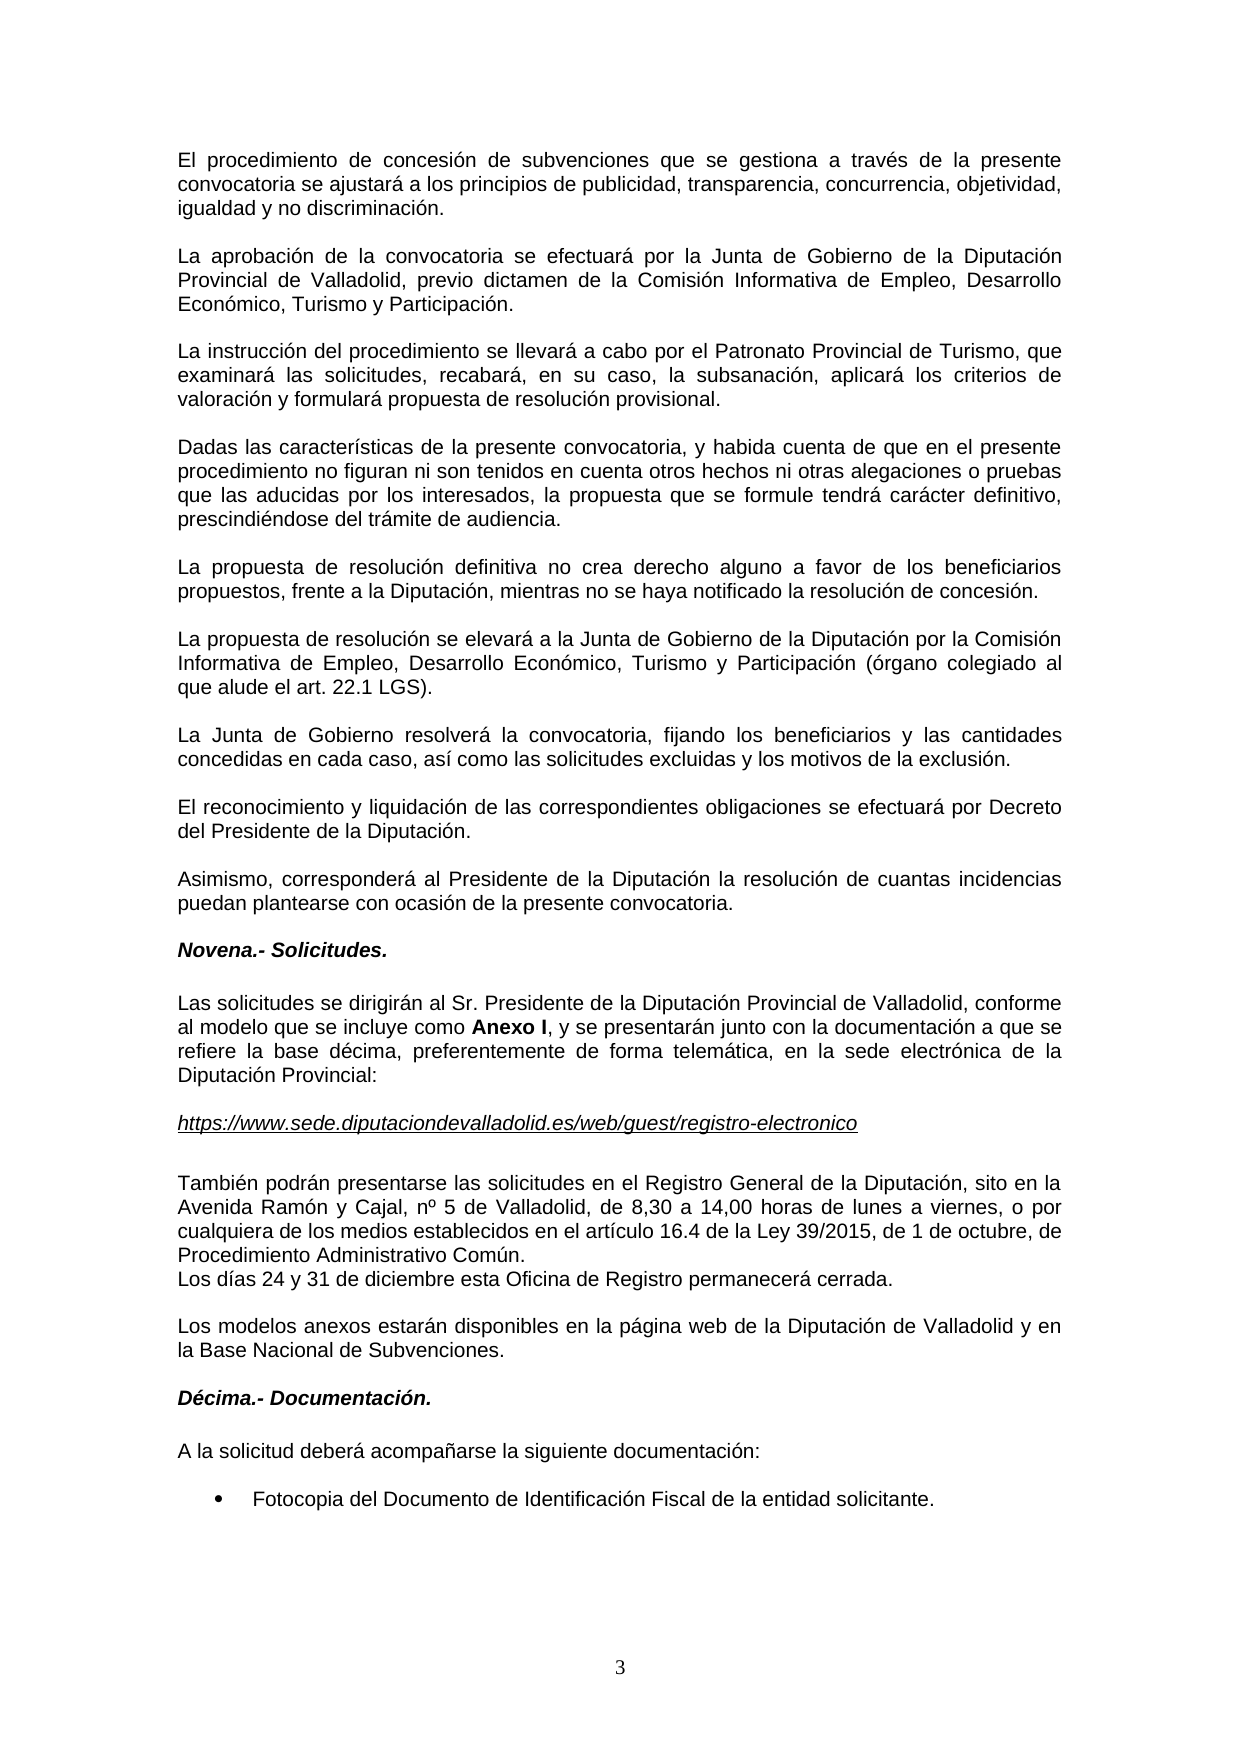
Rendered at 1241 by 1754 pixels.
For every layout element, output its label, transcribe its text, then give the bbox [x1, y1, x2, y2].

text El reconocimiento y liquidación de las correspondientes obligaciones se efectuará por Decreto del Presidente de la Diputación. [177, 794, 1063, 842]
text Los modelos anexos estarán disponibles en la página web de la Diputación de Valladolid y en la Base Nacional de Subvenciones. [177, 1314, 1063, 1362]
text El procedimiento de concesión de subvenciones que se gestiona a través de la presente convocatoria se ajustará a los principios de publicidad, transparencia, concurrencia, objetividad, igualdad y no discriminación. [177, 148, 1063, 219]
text Las solicitudes se dirigirán al Sr. Presidente de la Diputación Provincial de Valladolid, conforme al modelo que se incluye como Anexo I, y se presentarán junto con la documentación a que se refiere la base décima, preferentemente de forma telemática, en la sede electrónica de la Diputación Provincial: [177, 991, 1063, 1087]
text La propuesta de resolución se elevará a la Junta de Gobierno de la Diputación por la Comisión Informativa de Empleo, Desarrollo Económico, Turismo y Participación (órgano colegiado al que alude el art. 22.1 LGS). [177, 627, 1063, 699]
text Novena.- Solicitudes. [177, 938, 1063, 962]
text A la solicitud deberá acompañarse la siguiente documentación: [177, 1439, 1063, 1463]
text La aprobación de la convocatoria se efectuará por la Junta de Gobierno de la Diputación Provincial de Valladolid, previo dictamen de la Comisión Informativa de Empleo, Desarrollo Económico, Turismo y Participación. [177, 243, 1063, 315]
text https://www.sede.diputaciondevalladolid.es/web/guest/registro-electronico [177, 1111, 1063, 1135]
text La propuesta de resolución definitiva no crea derecho alguno a favor de los beneficiarios propuestos, frente a la Diputación, mientras no se haya notificado la resolución de concesión. [177, 555, 1063, 603]
text La instrucción del procedimiento se llevará a cabo por el Patronato Provincial de Turismo, que examinará las solicitudes, recabará, en su caso, la subsanación, aplicará los criterios de valoración y formulará propuesta de resolución provisional. [177, 339, 1063, 411]
text Asimismo, corresponderá al Presidente de la Diputación la resolución de cuantas incidencias puedan plantearse con ocasión de la presente convocatoria. [177, 866, 1063, 914]
list Fotocopia del Documento de Identificación Fiscal de la entidad solicitante. [215, 1487, 1063, 1511]
text También podrán presentarse las solicitudes en el Registro General de la Diputación, sito en la Avenida Ramón y Cajal, nº 5 de Valladolid, de 8,30 a 14,00 horas de lunes a viernes, o por cualquiera de los medios establecidos en el artículo 16.4 de la Ley 39/2015, de 1 de octubre, de Procedimiento Administrativo Común. [177, 1171, 1063, 1266]
text Décima.- Documentación. [177, 1386, 1063, 1410]
text Los días 24 y 31 de diciembre esta Oficina de Registro permanecerá cerrada. [177, 1266, 1063, 1290]
text La Junta de Gobierno resolverá la convocatoria, fijando los beneficiarios y las cantidades concedidas en cada caso, así como las solicitudes excluidas y los motivos de la exclusión. [177, 723, 1063, 771]
text Dadas las características de la presente convocatoria, y habida cuenta de que en el presente procedimiento no figuran ni son tenidos en cuenta otros hechos ni otras alegaciones o pruebas que las aducidas por los interesados, la propuesta que se formule tendrá carácter definitivo, prescindiéndose del trámite de audiencia. [177, 435, 1063, 531]
